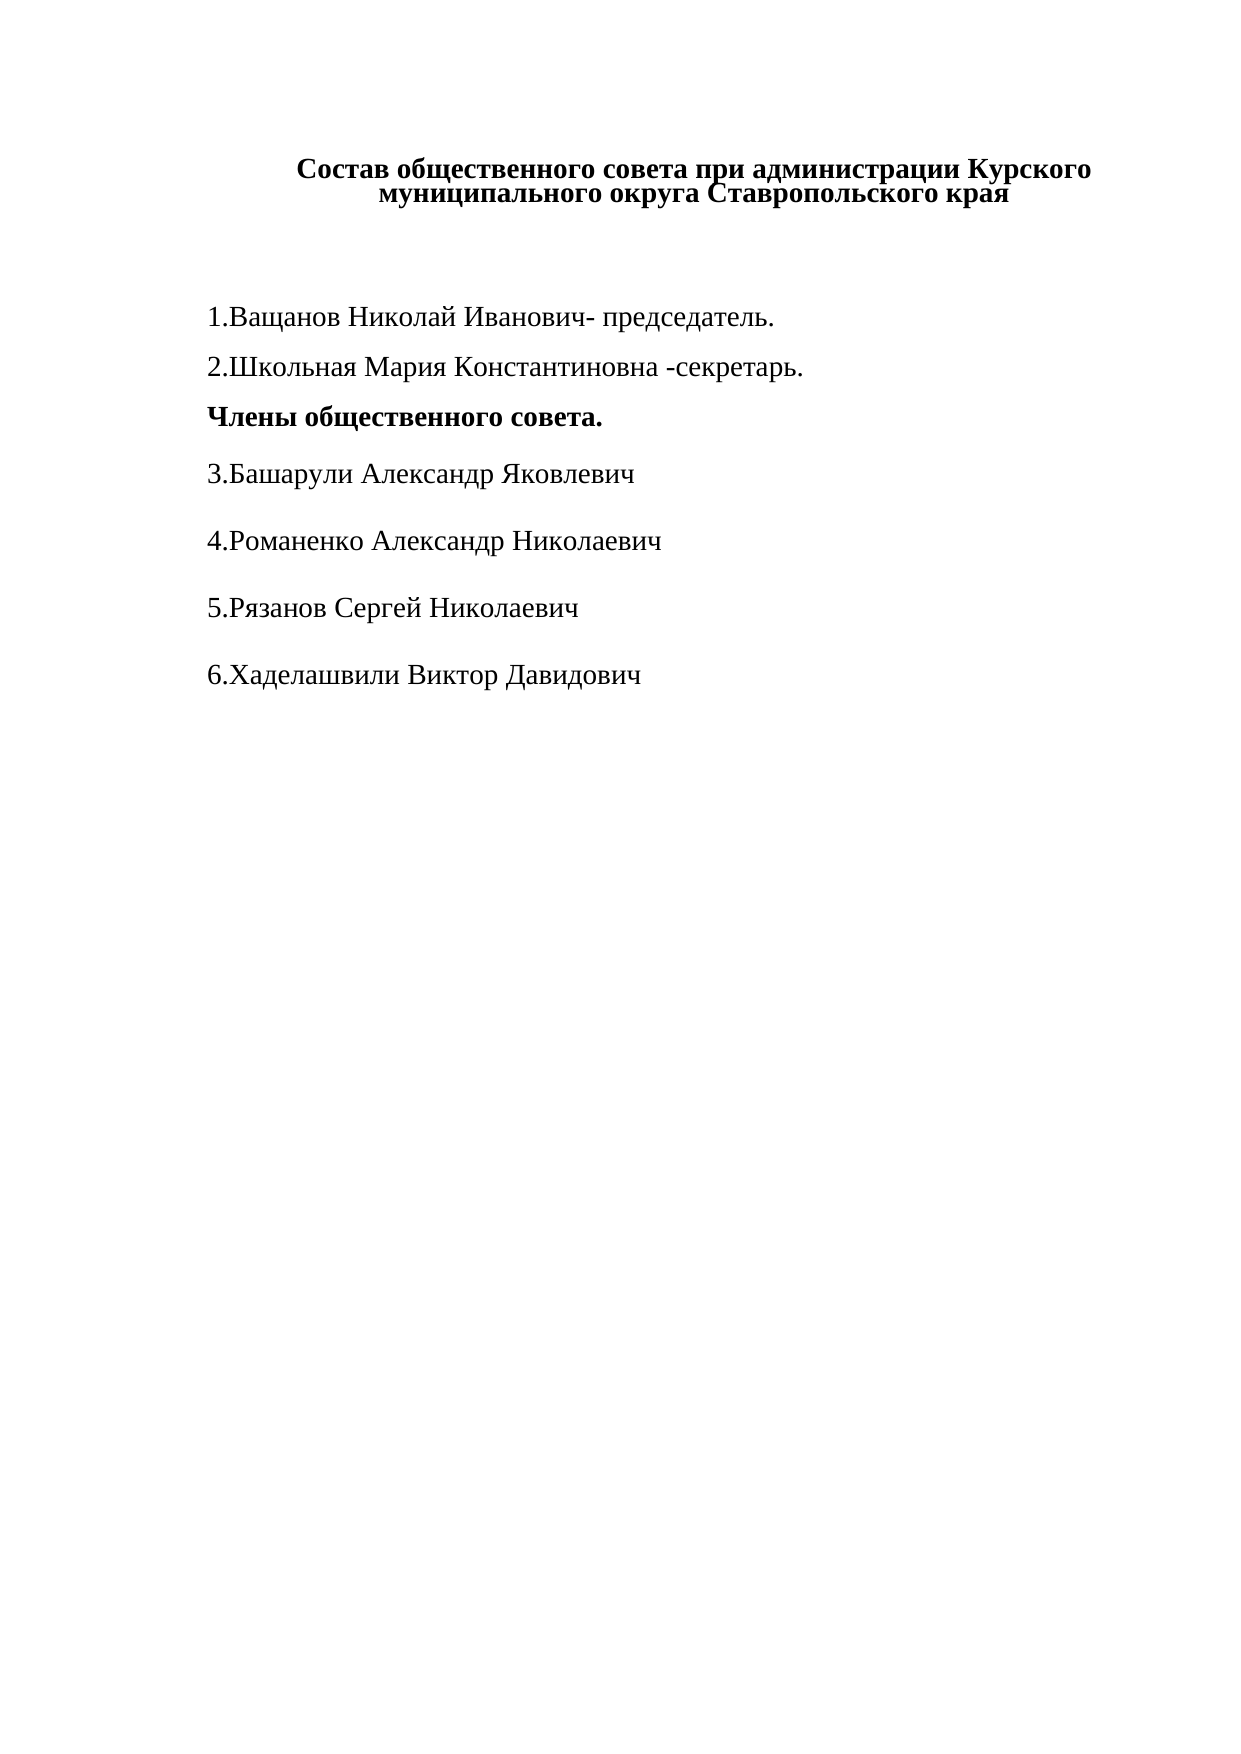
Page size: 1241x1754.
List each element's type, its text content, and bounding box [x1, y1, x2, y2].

text 4.Романенко Александр Николаевич [207, 523, 1181, 556]
text Члены общественного совета. [207, 406, 1181, 431]
text 1.Ващанов Николай Иванович- председатель. [207, 307, 1181, 332]
text Состав общественного совета при администрации Курского муниципального округа Ставропольского края [207, 158, 1181, 208]
text 6.Хаделашвили Виктор Давидович [207, 657, 1181, 691]
text 5.Рязанов Сергей Николаевич [207, 590, 1181, 623]
subtitle 3.Башарули Александр Яковлевич [207, 456, 1181, 489]
text 2.Школьная Мария Константиновна -секретарь. [207, 357, 1181, 381]
